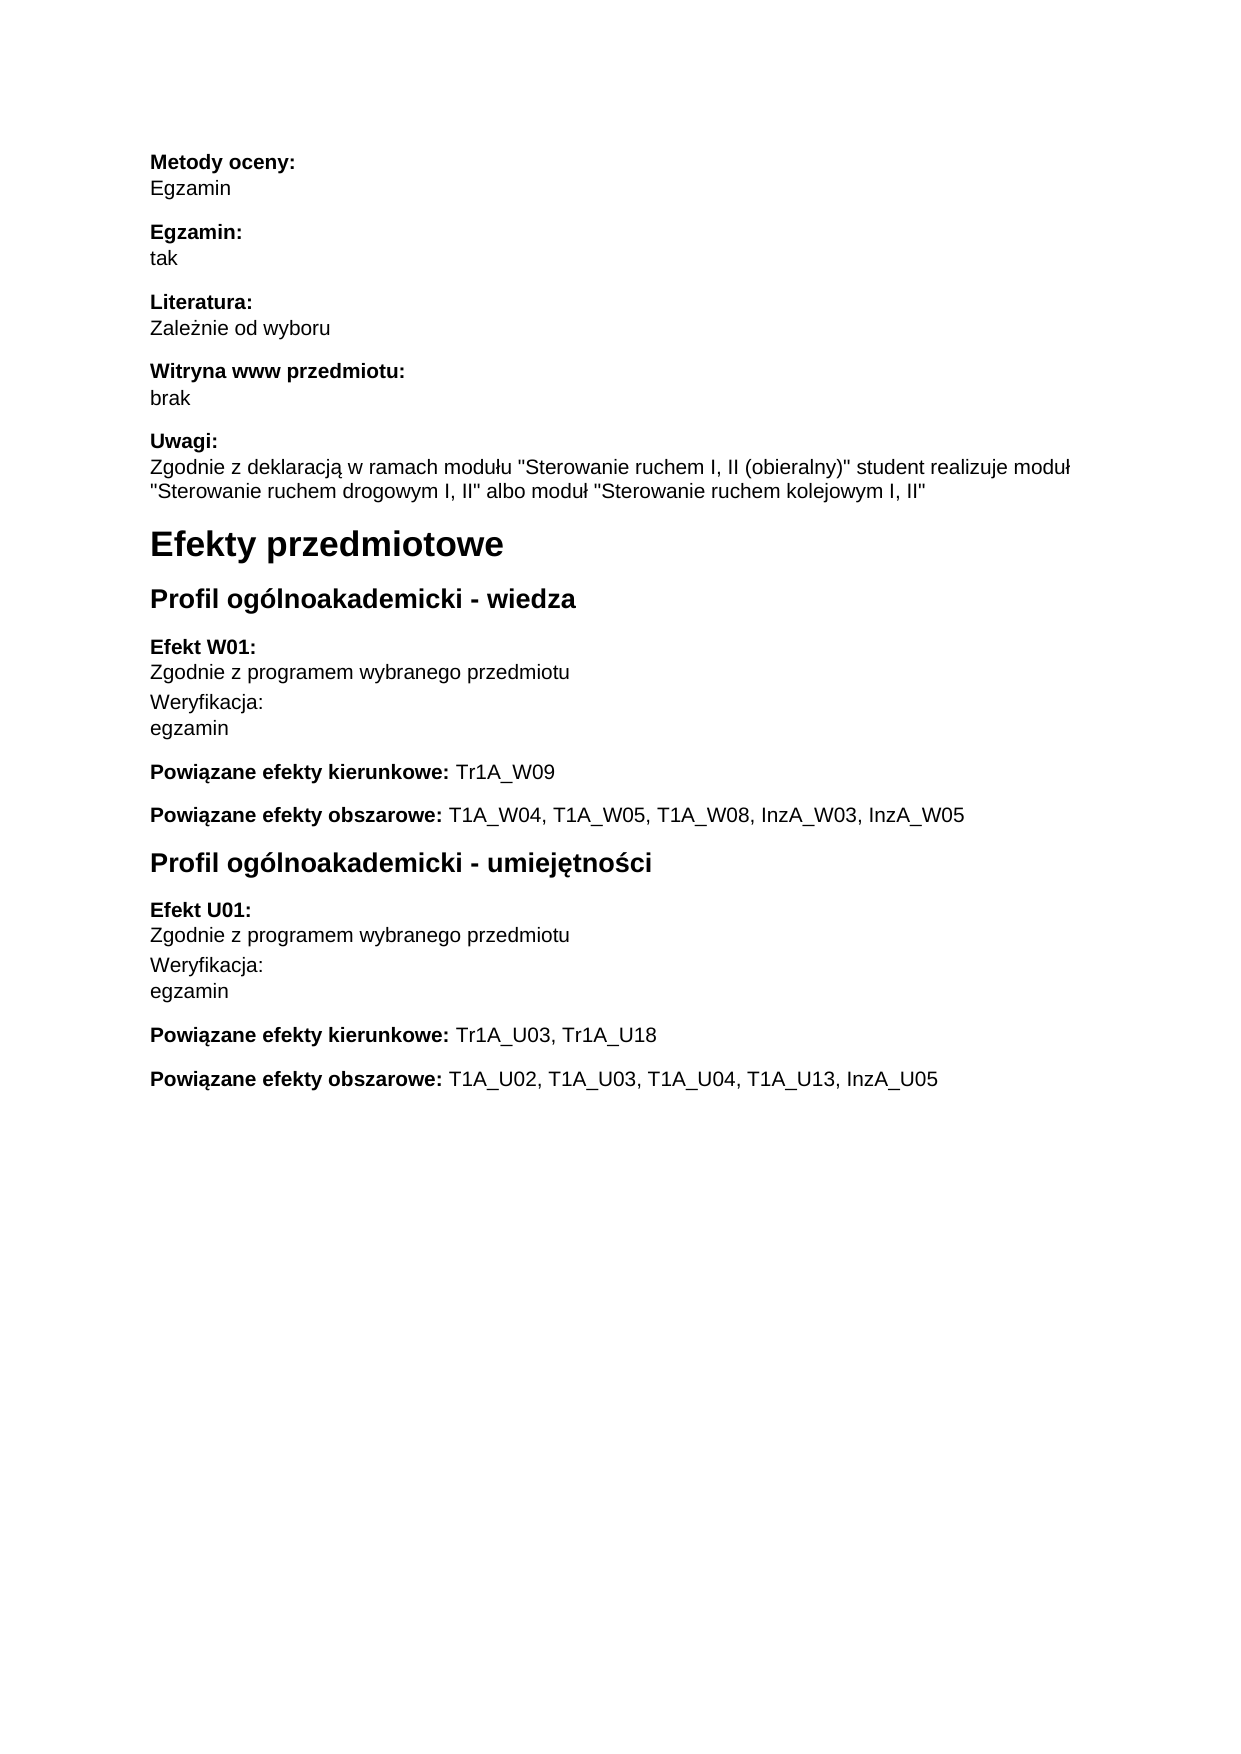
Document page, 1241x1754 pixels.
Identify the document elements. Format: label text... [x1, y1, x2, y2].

text Zależnie od wyboru [150, 316, 1090, 339]
text brak [150, 385, 1090, 409]
text Weryfikacja: [150, 953, 1090, 977]
text egzamin [150, 716, 1090, 740]
text Literatura: [150, 289, 1090, 313]
text Zgodnie z deklaracją w ramach modułu "Sterowanie ruchem I, II (obieralny)" student realizuje moduł "Sterowanie ruchem drogowym I, II" albo moduł "Sterowanie ruchem kolejowym I, II" [150, 455, 1090, 503]
text Egzamin: [150, 220, 1090, 244]
text Powiązane efekty kierunkowe: Tr1A_W09 [150, 759, 1090, 783]
text Efekt W01: [150, 634, 1090, 658]
subtitle Profil ogólnoakademicki - wiedza [150, 583, 1090, 615]
text Uwagi: [150, 429, 1090, 453]
text Metody oceny: [150, 150, 1090, 174]
text Egzamin [150, 176, 1090, 200]
text tak [150, 246, 1090, 270]
subtitle Profil ogólnoakademicki - umiejętności [150, 847, 1090, 878]
text Zgodnie z programem wybranego przedmiotu [150, 923, 1090, 947]
subtitle Efekty przedmiotowe [150, 523, 1090, 564]
text Zgodnie z programem wybranego przedmiotu [150, 659, 1090, 683]
text Powiązane efekty kierunkowe: Tr1A_U03, Tr1A_U18 [150, 1023, 1090, 1047]
text egzamin [150, 979, 1090, 1003]
text Powiązane efekty obszarowe: T1A_U02, T1A_U03, T1A_U04, T1A_U13, InzA_U05 [150, 1067, 1090, 1091]
text Witryna www przedmiotu: [150, 359, 1090, 383]
text Powiązane efekty obszarowe: T1A_W04, T1A_W05, T1A_W08, InzA_W03, InzA_W05 [150, 803, 1090, 827]
text Weryfikacja: [150, 690, 1090, 714]
text Efekt U01: [150, 898, 1090, 922]
